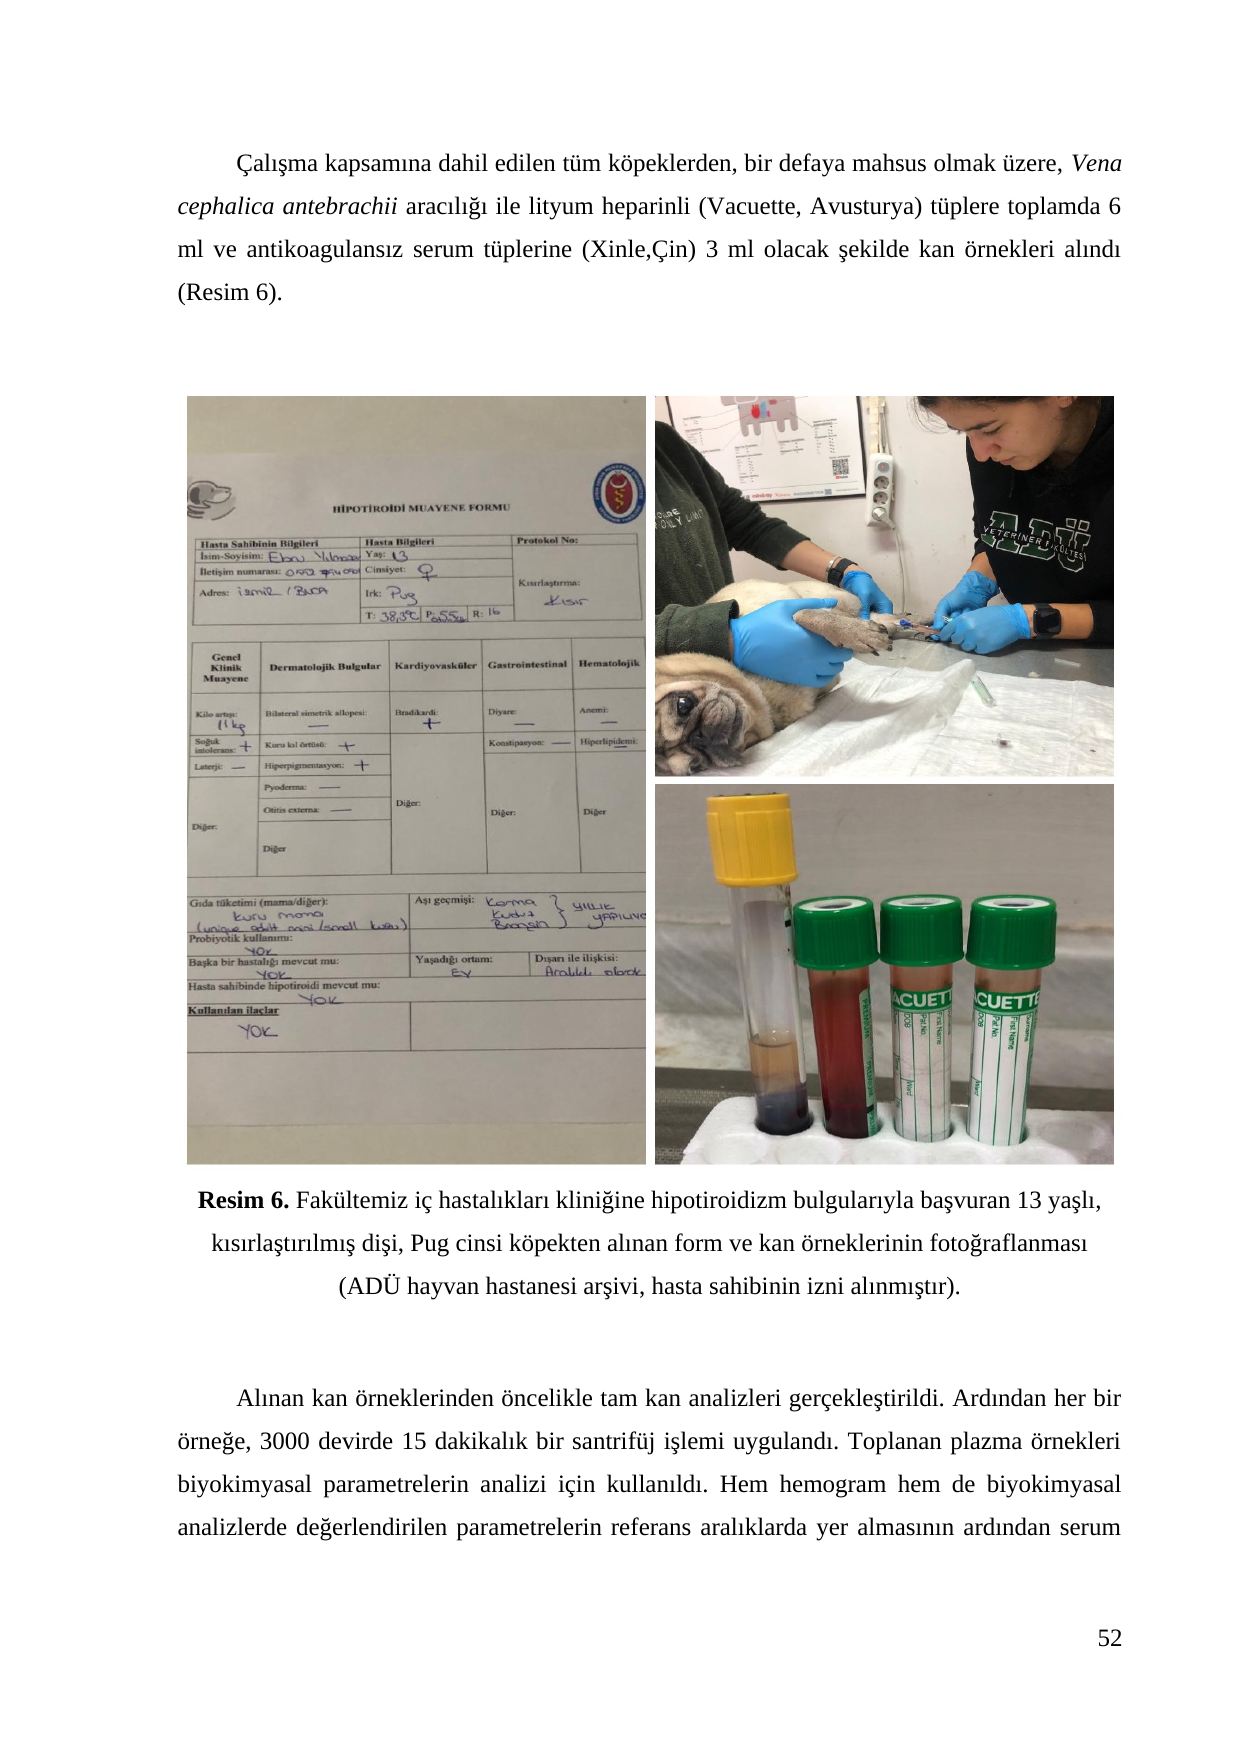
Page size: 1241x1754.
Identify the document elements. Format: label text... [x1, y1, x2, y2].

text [177, 1383, 1122, 1541]
picture [177, 388, 1123, 1172]
text Resim 6. Fakültemiz iç hastalıkları kliniğine hipotiroidizm bulgularıyla başvuran 13 yaşlı, kısırlaştırılmış dişi, Pug cinsi köpekten alınan form ve kan örneklerinin fotoğraflanması (ADÜ hayvan hastanesi arşivi, hasta sahibinin izni alınmıştır). [177, 1185, 1122, 1300]
text Çalışma kapsamına dahil edilen tüm köpeklerden, bir defaya mahsus olmak üzere, Vena cephalica antebrachii aracılığı ile lityum heparinli (Vacuette, Avusturya) tüplere toplamda 6 ml ve antikoagulansız serum tüplerine (Xinle,Çin) 3 ml olacak şekilde kan örnekleri alındı (Resim 6). [177, 148, 1122, 306]
